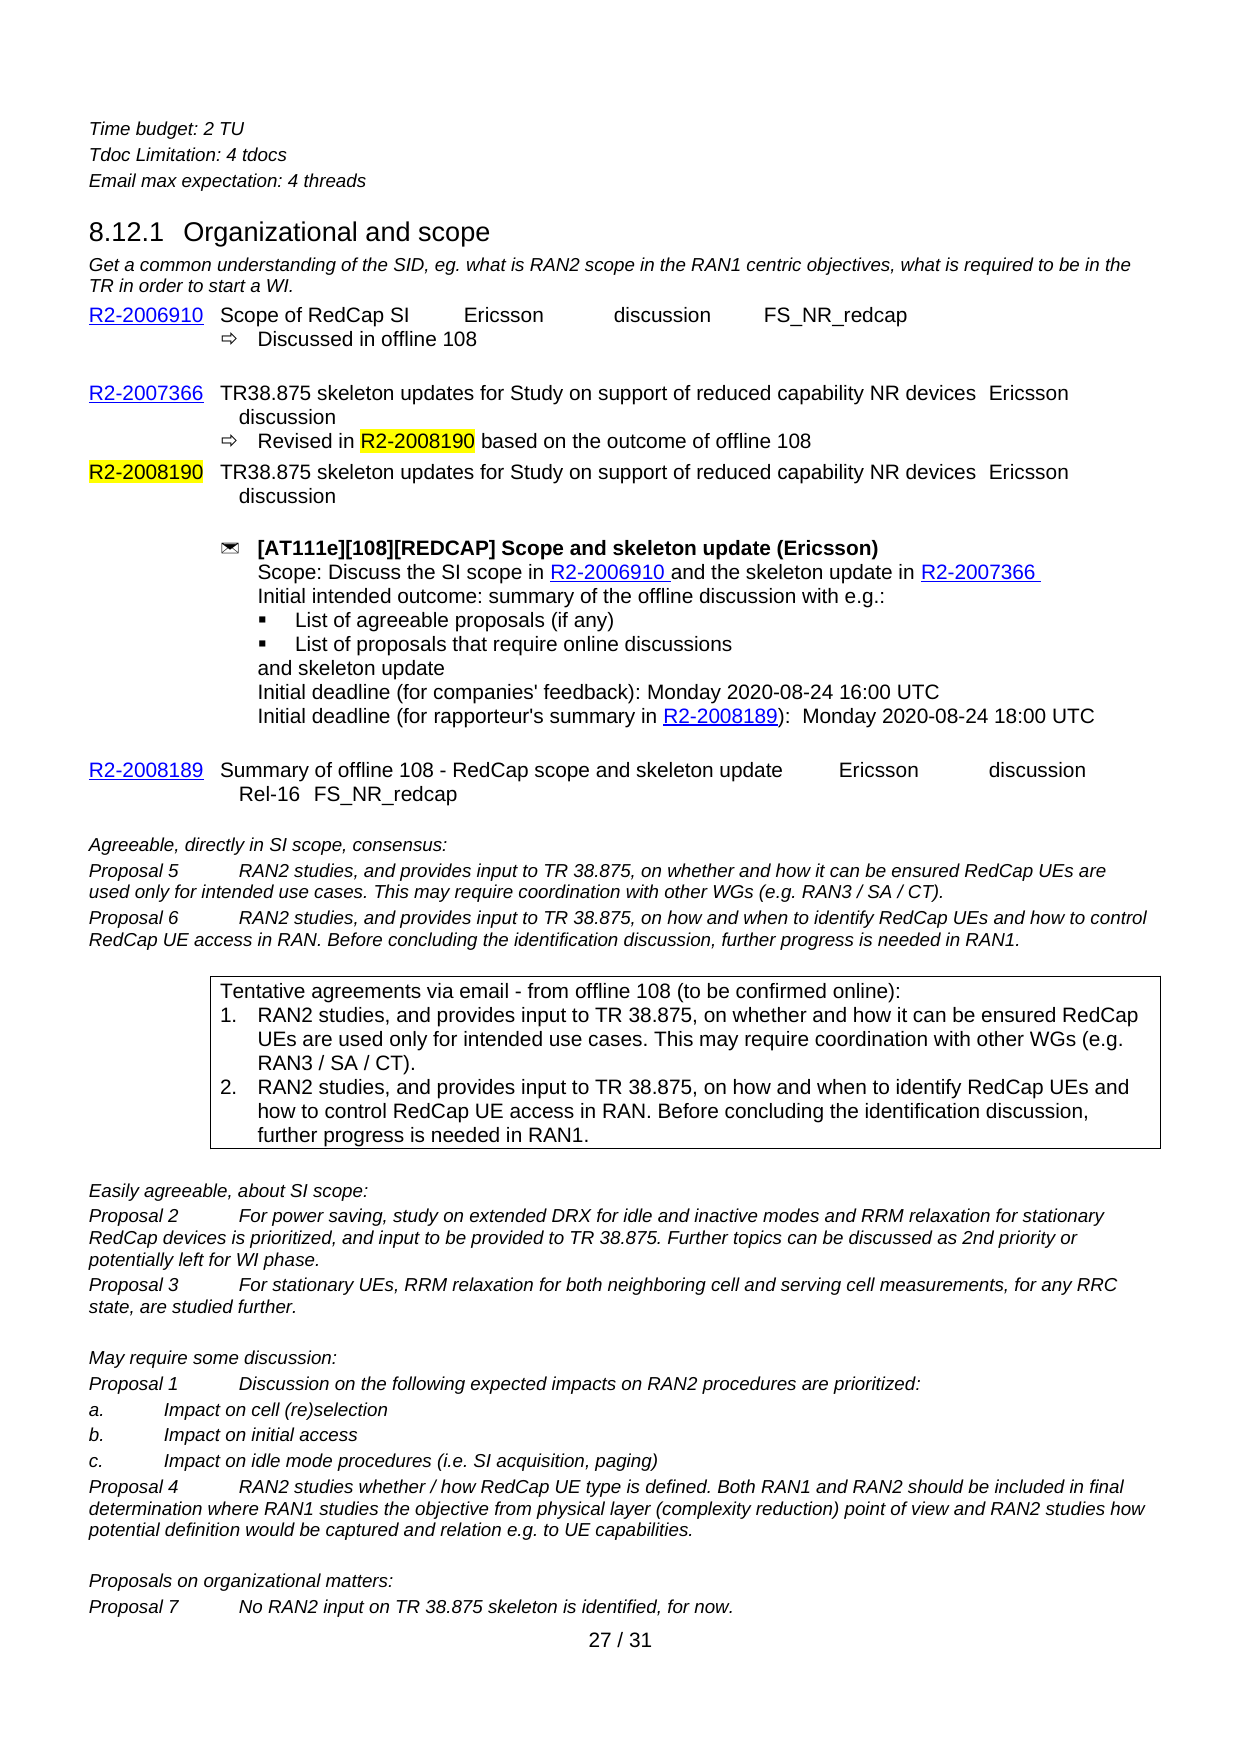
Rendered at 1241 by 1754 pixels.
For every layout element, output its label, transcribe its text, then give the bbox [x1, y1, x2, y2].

text Tentative agreements via email - from offline 108 (to be confirmed online): [211, 977, 1160, 999]
text Proposal 7 No RAN2 input on TR 38.875 skeleton is identified, for now. [89, 1596, 1152, 1618]
text Initial deadline (for companies' feedback): Monday 2020-08-24 16:00 UTC [257, 679, 1152, 703]
text Email max expectation: 4 threads [89, 169, 1152, 191]
text Agreeable, directly in SI scope, consensus: [89, 834, 1152, 855]
title R2-2008190 TR38.875 skeleton updates for Study on support of reduced capability NR devices Ericsson discussion [89, 459, 1152, 507]
list RAN2 studies, and provides input to TR 38.875, on whether and how it can be ensured RedCap UEs are used only for intended use cases. This may require coordination with other WGs (e.g. RAN3 / SA / CT). [211, 999, 1160, 1071]
title R2-2006910 Scope of RedCap SI Ericsson discussion FS_NR_redcap [89, 303, 1152, 327]
text Proposal 4 RAN2 studies whether / how RedCap UE type is defined. Both RAN1 and RAN2 should be included in final determination where RAN1 studies the objective from physical layer (complexity reduction) point of view and RAN2 studies how potential definition would be captured and relation e.g. to UE capabilities. [89, 1476, 1152, 1540]
text [AT111e][108][REDCAP] Scope and skeleton update (Ericsson) [220, 536, 1152, 559]
text Easily agreeable, about SI scope: [89, 1179, 1152, 1201]
text and skeleton update [257, 656, 1152, 679]
text Proposal 6 RAN2 studies, and provides input to TR 38.875, on how and when to identify RedCap UEs and how to control RedCap UE access in RAN. Before concluding the identification discussion, further progress is needed in RAN1. [89, 907, 1152, 950]
text Get a common understanding of the SID, eg. what is RAN2 scope in the RAN1 centric objectives, what is required to be in the TR in order to start a WI. [89, 254, 1152, 297]
text Scope: Discuss the SI scope in R2-2006910 and the skeleton update in R2-2007366 [257, 559, 1152, 583]
text Proposals on organizational matters: [89, 1570, 1152, 1592]
list List of agreeable proposals (if any) [257, 607, 1152, 632]
text Initial intended outcome: summary of the offline discussion with e.g.: [257, 583, 1152, 607]
text Tdoc Limitation: 4 tdocs [89, 144, 1152, 165]
title R2-2008189 Summary of offline 108 - RedCap scope and skeleton update Ericsson discussion Rel-16 FS_NR_redcap [89, 758, 1152, 806]
title R2-2007366 TR38.875 skeleton updates for Study on support of reduced capability NR devices Ericsson discussion [89, 381, 1152, 429]
text Proposal 1 Discussion on the following expected impacts on RAN2 procedures are prioritized: [89, 1373, 1152, 1394]
list Revised in R2-2008190 based on the outcome of offline 108 [475, 429, 1152, 453]
text c. Impact on idle mode procedures (i.e. SI acquisition, paging) [89, 1450, 1152, 1472]
text b. Impact on initial access [89, 1424, 1152, 1446]
list List of proposals that require online discussions [257, 632, 1152, 656]
list Discussed in offline 108 [220, 327, 1152, 351]
text Initial deadline (for rapporteur's summary in R2-2008189): Monday 2020-08-24 18:00 UTC [257, 703, 1152, 727]
text Proposal 5 RAN2 studies, and provides input to TR 38.875, on whether and how it can be ensured RedCap UEs are used only for intended use cases. This may require coordination with other WGs (e.g. RAN3 / SA / CT). [89, 859, 1152, 903]
list RAN2 studies, and provides input to TR 38.875, on how and when to identify RedCap UEs and how to control RedCap UE access in RAN. Before concluding the identification discussion, further progress is needed in RAN1. [211, 1071, 1160, 1148]
text Proposal 2 For power saving, study on extended DRX for idle and inactive modes and RRM relaxation for stationary RedCap devices is prioritized, and input to be provided to TR 38.875. Further topics can be discussed as 2nd priority or potentially left for WI phase. [89, 1205, 1152, 1270]
text May require some discussion: [89, 1347, 1152, 1369]
text a. Impact on cell (re)selection [89, 1398, 1152, 1420]
subtitle 8.12.1 Organizational and scope [89, 216, 1152, 247]
text Proposal 3 For stationary UEs, RRM relaxation for both neighboring cell and serving cell measurements, for any RRC state, are studied further. [89, 1274, 1152, 1317]
text Time budget: 2 TU [89, 118, 1152, 140]
